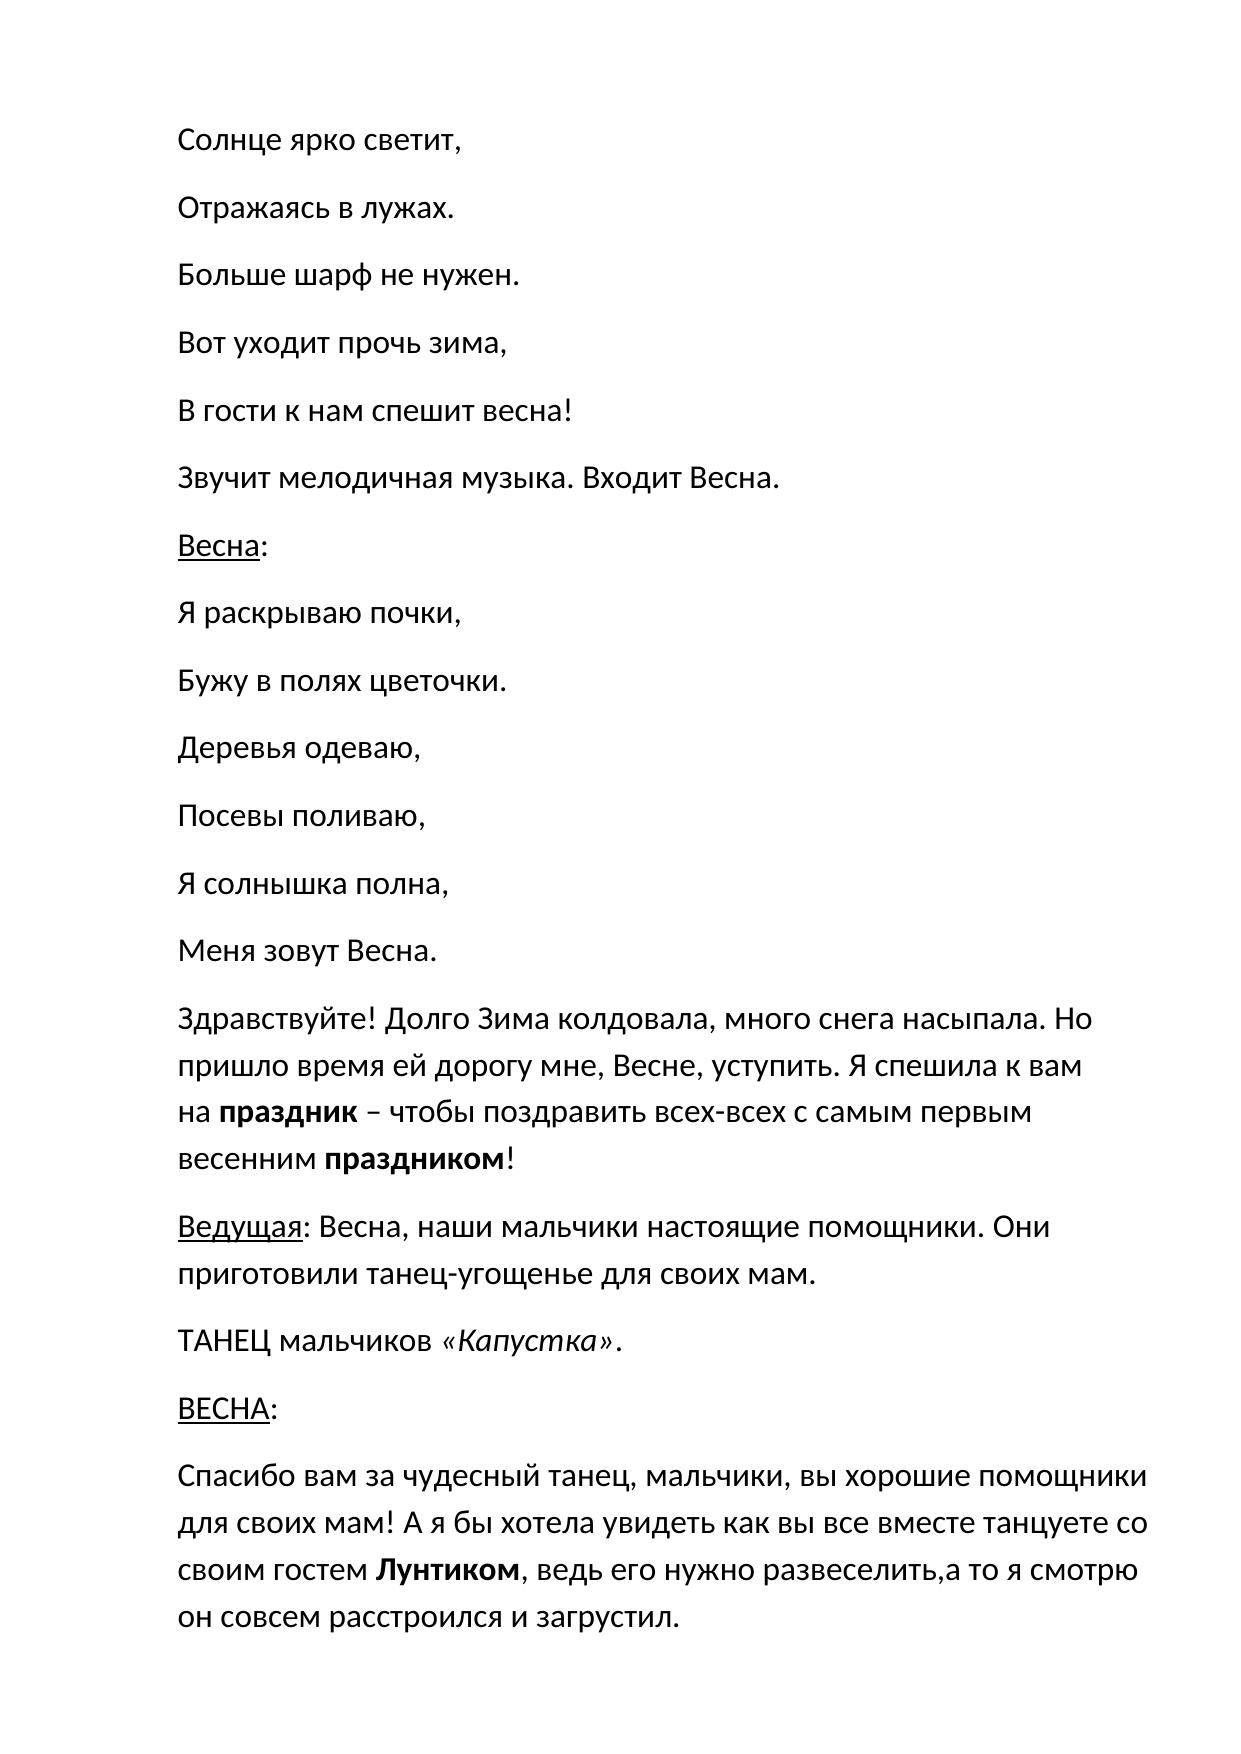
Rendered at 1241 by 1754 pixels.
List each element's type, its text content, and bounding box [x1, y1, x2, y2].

text Ведущая: Весна, наши мальчики настоящие помощники. Они приготовили танец-угощенье для своих мам. [177, 1205, 1152, 1292]
text Звучит мелодичная музыка. Входит Весна. [177, 456, 1152, 497]
text В гости к нам спешит весна! [177, 388, 1152, 429]
text Вот уходит прочь зима, [177, 321, 1152, 362]
text ТАНЕЦ мальчиков «Капустка». [177, 1319, 1152, 1360]
text Спасибо вам за чудесный танец, мальчики, вы хорошие помощники для своих мам! А я бы хотела увидеть как вы все вместе танцуете со своим гостем Лунтиком, ведь его нужно развеселить,а то я смотрю он совсем расстроился и загрустил. [177, 1454, 1152, 1636]
text Отражаясь в лужах. [177, 186, 1152, 226]
text Бужу в полях цветочки. [177, 659, 1152, 700]
text Меня зовут Весна. [177, 929, 1152, 970]
text Я солнышка полна, [177, 862, 1152, 902]
text Посевы поливаю, [177, 794, 1152, 835]
text Больше шарф не нужен. [177, 253, 1152, 294]
text ВЕСНА: [177, 1387, 1152, 1428]
text Солнце ярко светит, [177, 118, 1152, 159]
text Весна: [177, 524, 1152, 564]
text Здравствуйте! Долго Зима колдовала, много снега насыпала. Но пришло время ей дорогу мне, Весне, уступить. Я спешила к вам на праздник – чтобы поздравить всех-всех с самым первым весенним праздником! [177, 997, 1152, 1178]
text Деревья одеваю, [177, 727, 1152, 767]
text Я раскрываю почки, [177, 591, 1152, 632]
